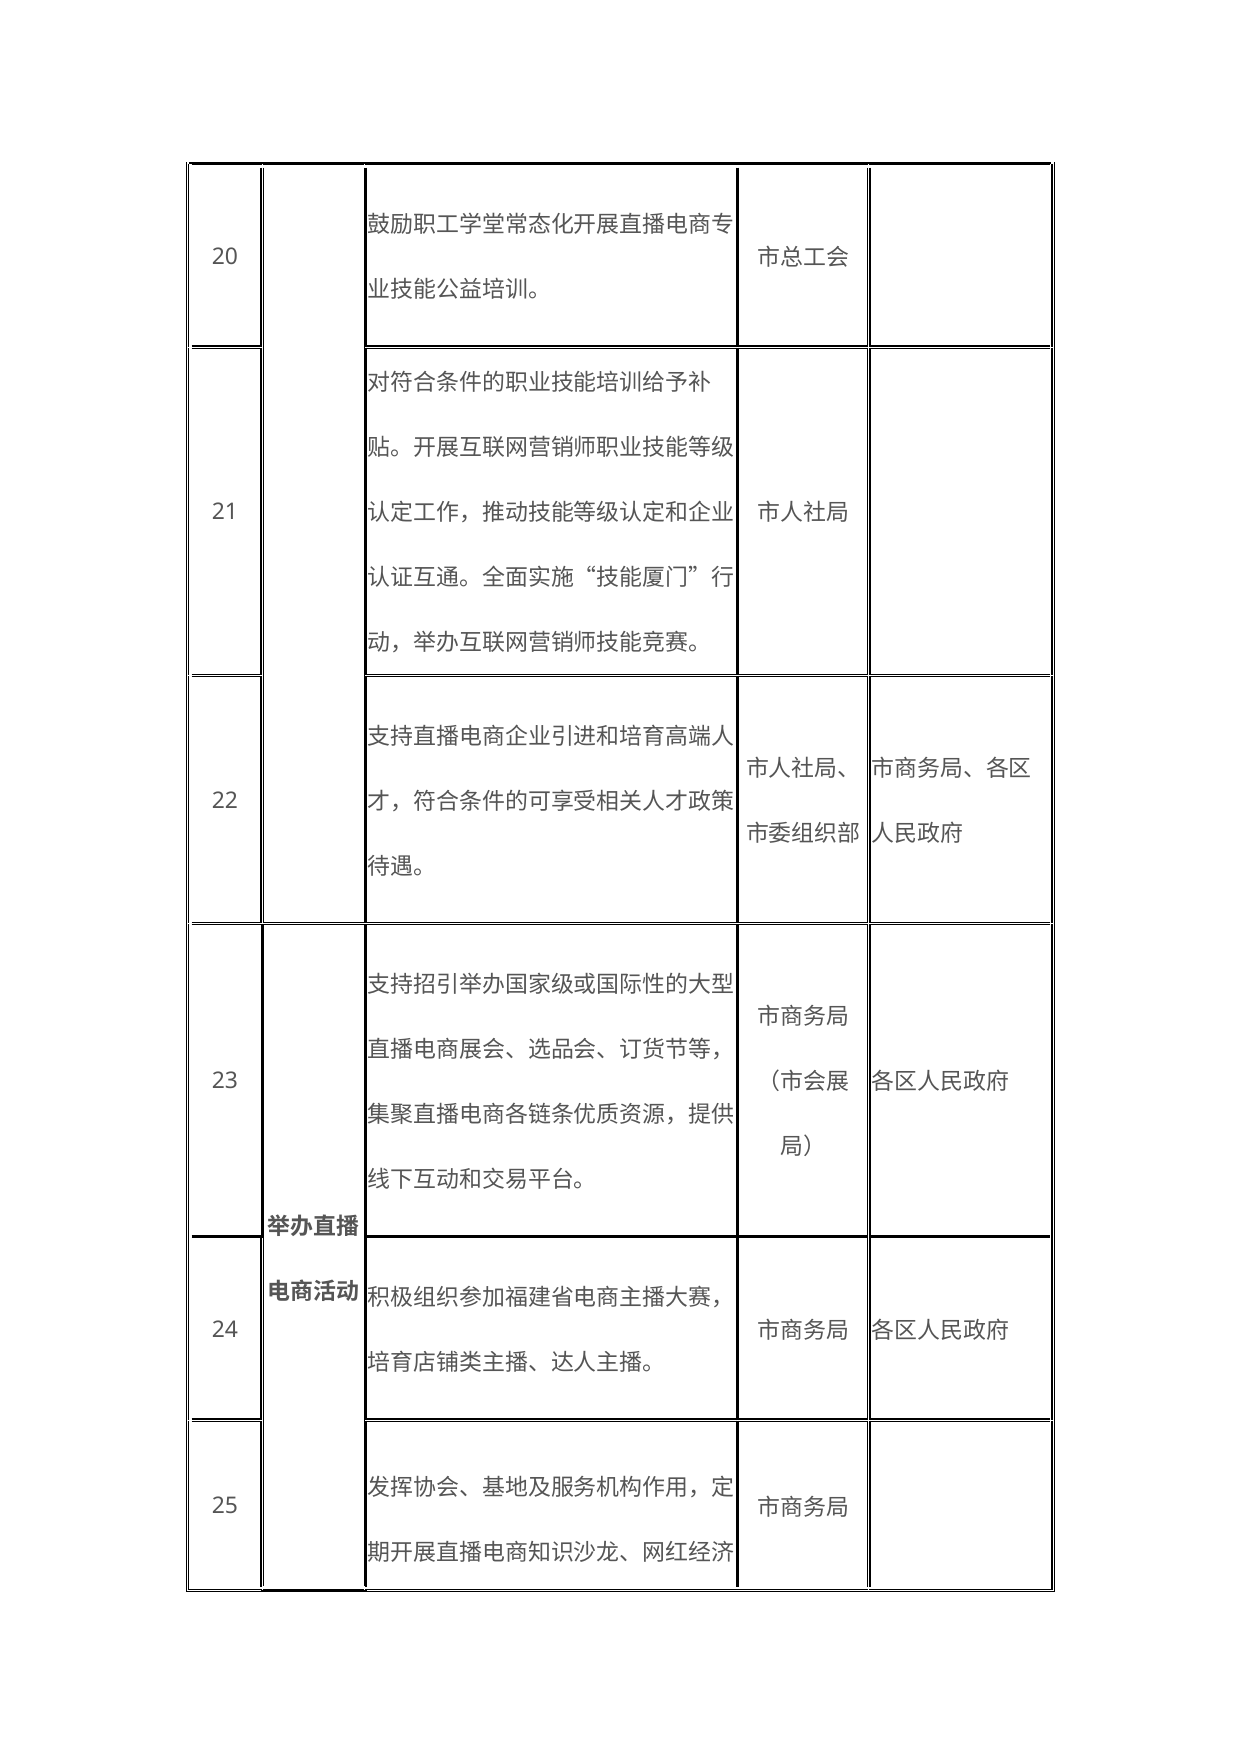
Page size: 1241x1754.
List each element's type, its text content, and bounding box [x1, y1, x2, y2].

table_cell 举办直播电商活动 [262, 925, 365, 1589]
table_cell 支持招引举办国家级或国际性的大型直播电商展会、选品会、订货节等，集聚直播电商各链条优质资源，提供线下互动和交易平台。 [367, 925, 736, 1235]
table_cell 市总工会 [737, 164, 869, 345]
table_cell 市商务局 [737, 1418, 869, 1589]
table_cell 各区人民政府 [869, 922, 1053, 1235]
table_cell 积极组织参加福建省电商主播大赛，培育店铺类主播、达人主播。 [367, 1238, 736, 1418]
table_cell 23 [188, 922, 262, 1235]
table_cell 25 [189, 1418, 262, 1589]
table_cell 推动直播电商人才建设 [262, 164, 365, 922]
table_cell 各区人民政府 [871, 1235, 1051, 1418]
table_cell [869, 1418, 1052, 1589]
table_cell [365, 1422, 737, 1589]
table_cell 市人社局 [739, 349, 867, 673]
table_cell 市人社局、市委组织部 [739, 677, 867, 922]
table_cell [871, 345, 1052, 673]
table_cell 21 [189, 345, 261, 673]
table_cell [869, 162, 1053, 345]
table_cell 对符合条件的职业技能培训给予补贴。开展互联网营销师职业技能等级认定工作，推动技能等级认定和企业认证互通。全面实施“技能厦门”行动，举办互联网营销师技能竞赛。 [367, 349, 736, 673]
table_cell 20 [188, 162, 262, 345]
table_cell 市商务局 [739, 1238, 867, 1418]
table_cell 市商务局（市会展局） [739, 925, 867, 1235]
table_cell 支持直播电商企业引进和培育高端人才，符合条件的可享受相关人才政策待遇。 [367, 677, 736, 922]
table_cell 24 [189, 1235, 260, 1418]
table_cell 22 [189, 674, 261, 922]
table_cell 鼓励职工学堂常态化开展直播电商专业技能公益培训。 [365, 165, 737, 345]
table_cell 市商务局、各区人民政府 [871, 674, 1052, 922]
